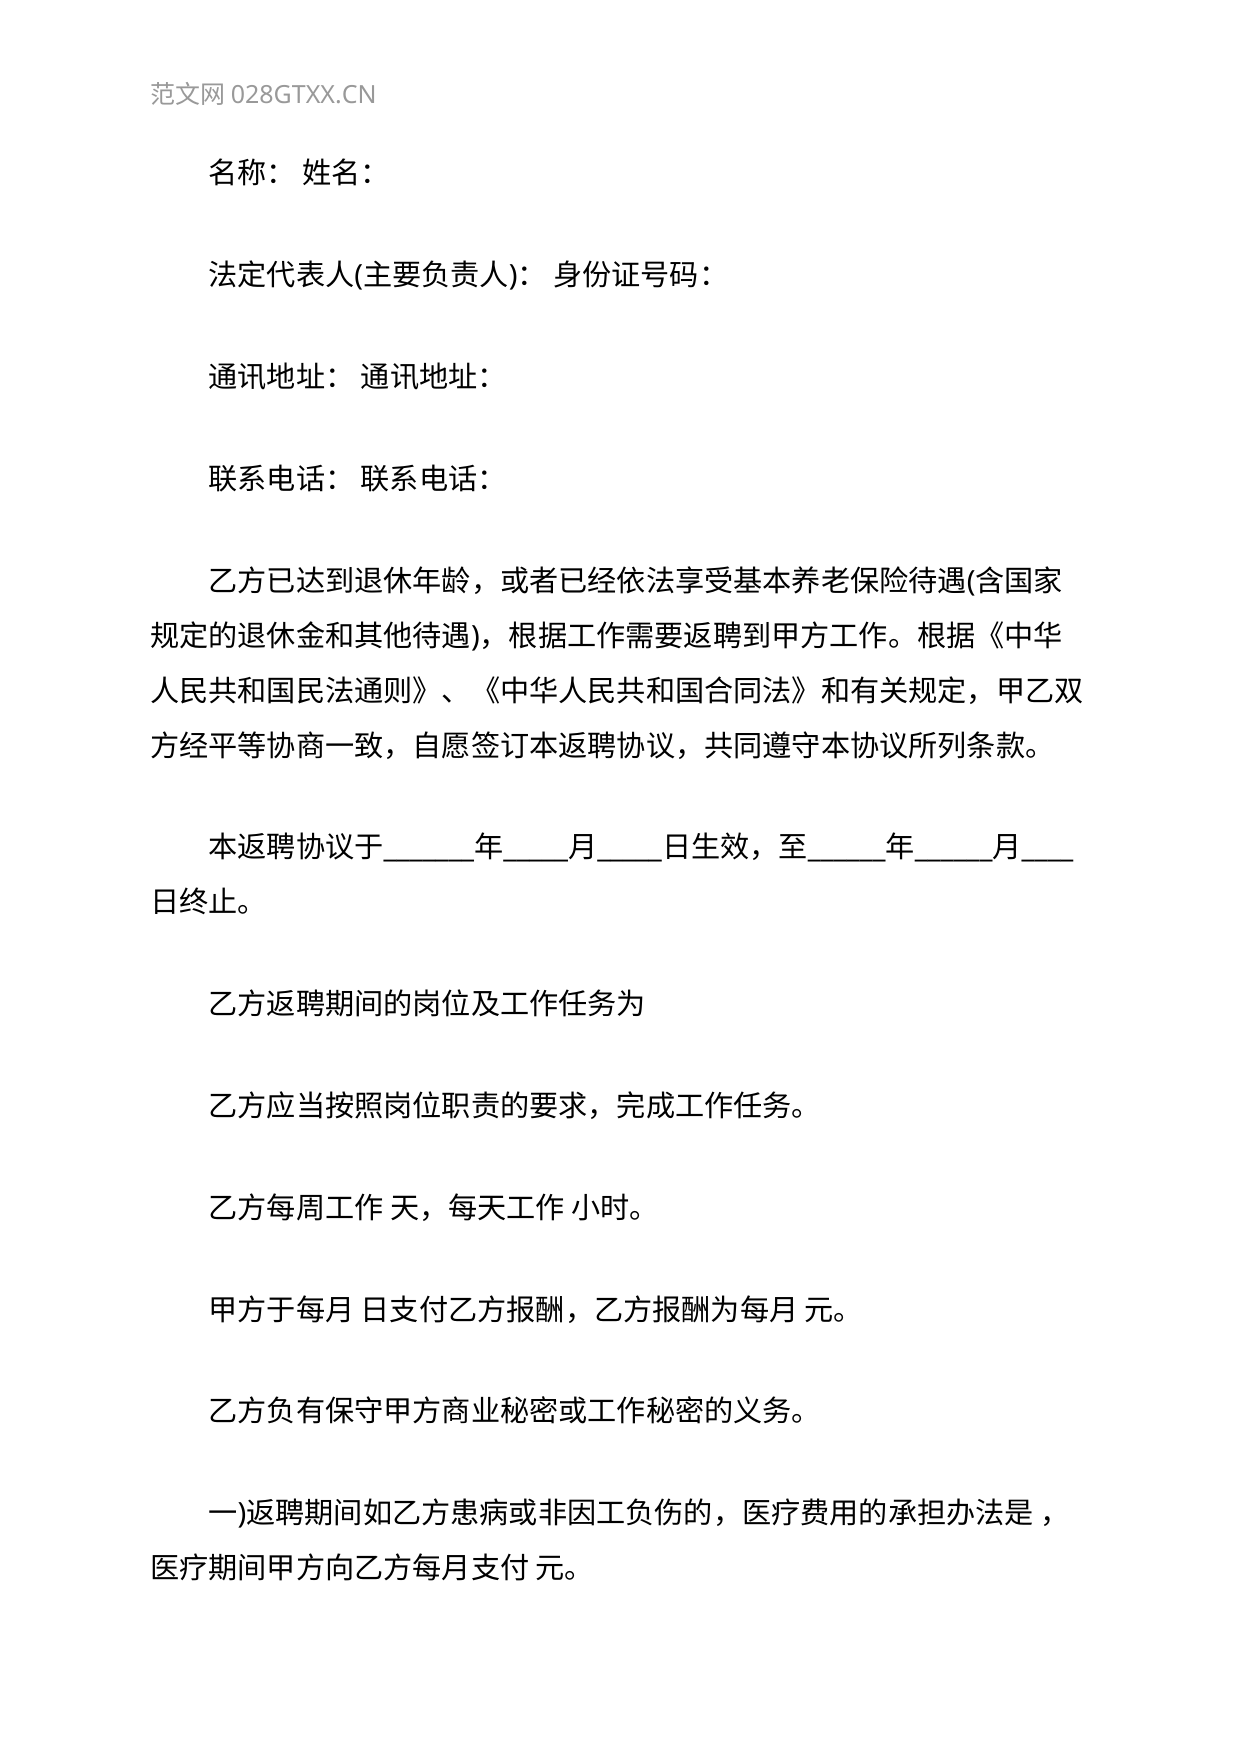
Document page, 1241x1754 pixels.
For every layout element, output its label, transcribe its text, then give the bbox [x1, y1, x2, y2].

text 名称： 姓名： [150, 150, 1090, 192]
text 本返聘协议于_______年_____月_____日生效，至______年______月____日终止。 [150, 824, 1090, 921]
text 通讯地址： 通讯地址： [150, 354, 1090, 396]
text 乙方返聘期间的岗位及工作任务为 [150, 981, 1090, 1023]
text 乙方应当按照岗位职责的要求，完成工作任务。 [150, 1082, 1090, 1125]
text 联系电话： 联系电话： [150, 456, 1090, 498]
text 乙方已达到退休年龄，或者已经依法享受基本养老保险待遇(含国家规定的退休金和其他待遇)，根据工作需要返聘到甲方工作。根据《中华人民共和国民法通则》、《中华人民共和国合同法》和有关规定，甲乙双方经平等协商一致，自愿签订本返聘协议，共同遵守本协议所列条款。 [150, 557, 1090, 764]
text 一)返聘期间如乙方患病或非因工负伤的，医疗费用的承担办法是 ，医疗期间甲方向乙方每月支付 元。 [150, 1489, 1090, 1587]
text 乙方每周工作 天，每天工作 小时。 [150, 1184, 1090, 1227]
text 法定代表人(主要负责人)： 身份证号码： [150, 252, 1090, 294]
text 乙方负有保守甲方商业秘密或工作秘密的义务。 [150, 1388, 1090, 1430]
text 甲方于每月 日支付乙方报酬，乙方报酬为每月 元。 [150, 1286, 1090, 1328]
